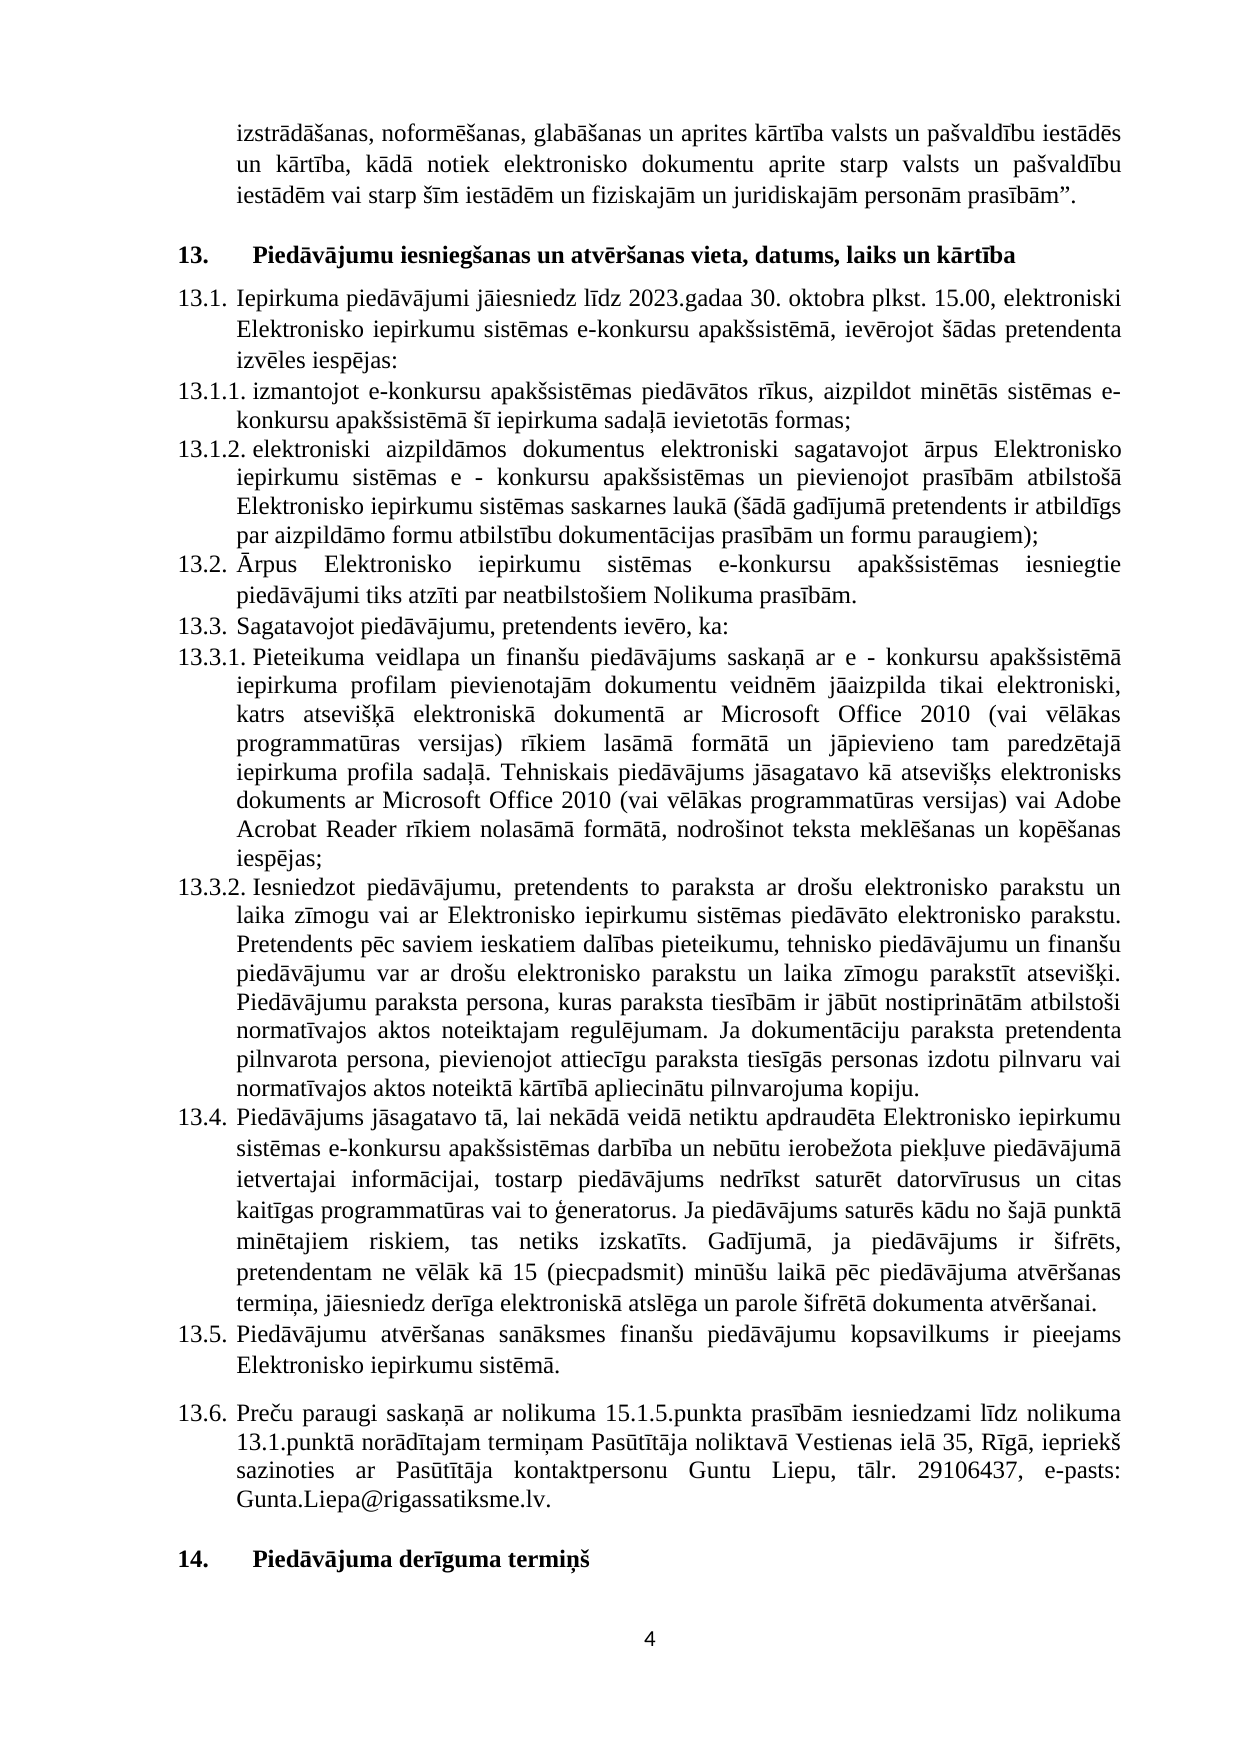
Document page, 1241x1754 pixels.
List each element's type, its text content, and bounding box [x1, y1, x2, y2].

list Piedāvājums jāsagatavo tā, lai nekādā veidā netiktu apdraudēta Elektronisko iepirkumu sistēmas e-konkursu apakšsistēmas darbība un nebūtu ierobežota piekļuve piedāvājumā ietvertajai informācijai, tostarp piedāvājums nedrīkst saturēt datorvīrusus un citas kaitīgas programmatūras vai to ģeneratorus. Ja piedāvājums saturēs kādu no šajā punktā minētajiem riskiem, tas netiks izskatīts. Gadījumā, ja piedāvājums ir šifrēts, pretendentam ne vēlāk kā 15 (piecpadsmit) minūšu laikā pēc piedāvājuma atvēršanas termiņa, jāiesniedz derīga elektroniskā atslēga un parole šifrētā dokumenta atvēršanai. [177, 1102, 1122, 1317]
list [177, 118, 1122, 209]
list Piedāvājumu iesniegšanas un atvēršanas vieta, datums, laiks un kārtība [177, 240, 1122, 269]
list Ārpus Elektronisko iepirkumu sistēmas e-konkursu apakšsistēmas iesniegtie piedāvājumi tiks atzīti par neatbilstošiem Nolikuma prasībām. [177, 549, 1122, 608]
list Piedāvājumu atvēršanas sanāksmes finanšu piedāvājumu kopsavilkums ir pieejams Elektronisko iepirkumu sistēmā. [177, 1319, 1122, 1379]
list Preču paraugi saskaņā ar nolikuma 15.1.5.punkta prasībām iesniedzami līdz nolikuma 13.1.punktā norādītajam termiņam Pasūtītāja noliktavā Vestienas ielā 35, Rīgā, iepriekš sazinoties ar Pasūtītāja kontaktpersonu Guntu Liepu, tālr. 29106437, e-pasts: Gunta.Liepa@rigassatiksme.lv. [177, 1398, 1122, 1513]
list izmantojot e-konkursu apakšsistēmas piedāvātos rīkus, aizpildot minētās sistēmas e-konkursu apakšsistēmā šī iepirkuma sadaļā ievietotās formas; [177, 376, 1122, 434]
list elektroniski aizpildāmos dokumentus elektroniski sagatavojot ārpus Elektronisko iepirkumu sistēmas e - konkursu apakšsistēmas un pievienojot prasībām atbilstošā Elektronisko iepirkumu sistēmas saskarnes laukā (šādā gadījumā pretendents ir atbildīgs par aizpildāmo formu atbilstību dokumentācijas prasībām un formu paraugiem); [177, 434, 1122, 549]
list Pieteikuma veidlapa un finanšu piedāvājums saskaņā ar e - konkursu apakšsistēmā iepirkuma profilam pievienotajām dokumentu veidnēm jāaizpilda tikai elektroniski, katrs atsevišķā elektroniskā dokumentā ar Microsoft Office 2010 (vai vēlākas programmatūras versijas) rīkiem lasāmā formātā un jāpievieno tam paredzētajā iepirkuma profila sadaļā. Tehniskais piedāvājums jāsagatavo kā atsevišķs elektronisks dokuments ar Microsoft Office 2010 (vai vēlākas programmatūras versijas) vai Adobe Acrobat Reader rīkiem nolasāmā formātā, nodrošinot teksta meklēšanas un kopēšanas iespējas; [177, 642, 1122, 872]
list Piedāvājuma derīguma termiņš [177, 1544, 1122, 1573]
list Sagatavojot piedāvājumu, pretendents ievēro, ka: [177, 611, 1122, 639]
list Iesniedzot piedāvājumu, pretendents to paraksta ar drošu elektronisko parakstu un laika zīmogu vai ar Elektronisko iepirkumu sistēmas piedāvāto elektronisko parakstu. Pretendents pēc saviem ieskatiem dalības pieteikumu, tehnisko piedāvājumu un finanšu piedāvājumu var ar drošu elektronisko parakstu un laika zīmogu parakstīt atsevišķi. Piedāvājumu paraksta persona, kuras paraksta tiesībām ir jābūt nostiprinātām atbilstoši normatīvajos aktos noteiktajam regulējumam. Ja dokumentāciju paraksta pretendenta pilnvarota persona, pievienojot attiecīgu paraksta tiesīgās personas izdotu pilnvaru vai normatīvajos aktos noteiktā kārtībā apliecinātu pilnvarojuma kopiju. [177, 872, 1122, 1102]
list Iepirkuma piedāvājumi jāiesniedz līdz 2023.gadaa 30. oktobra plkst. 15.00, elektroniski Elektronisko iepirkumu sistēmas e-konkursu apakšsistēmā, ievērojot šādas pretendenta izvēles iespējas: [177, 283, 1122, 374]
